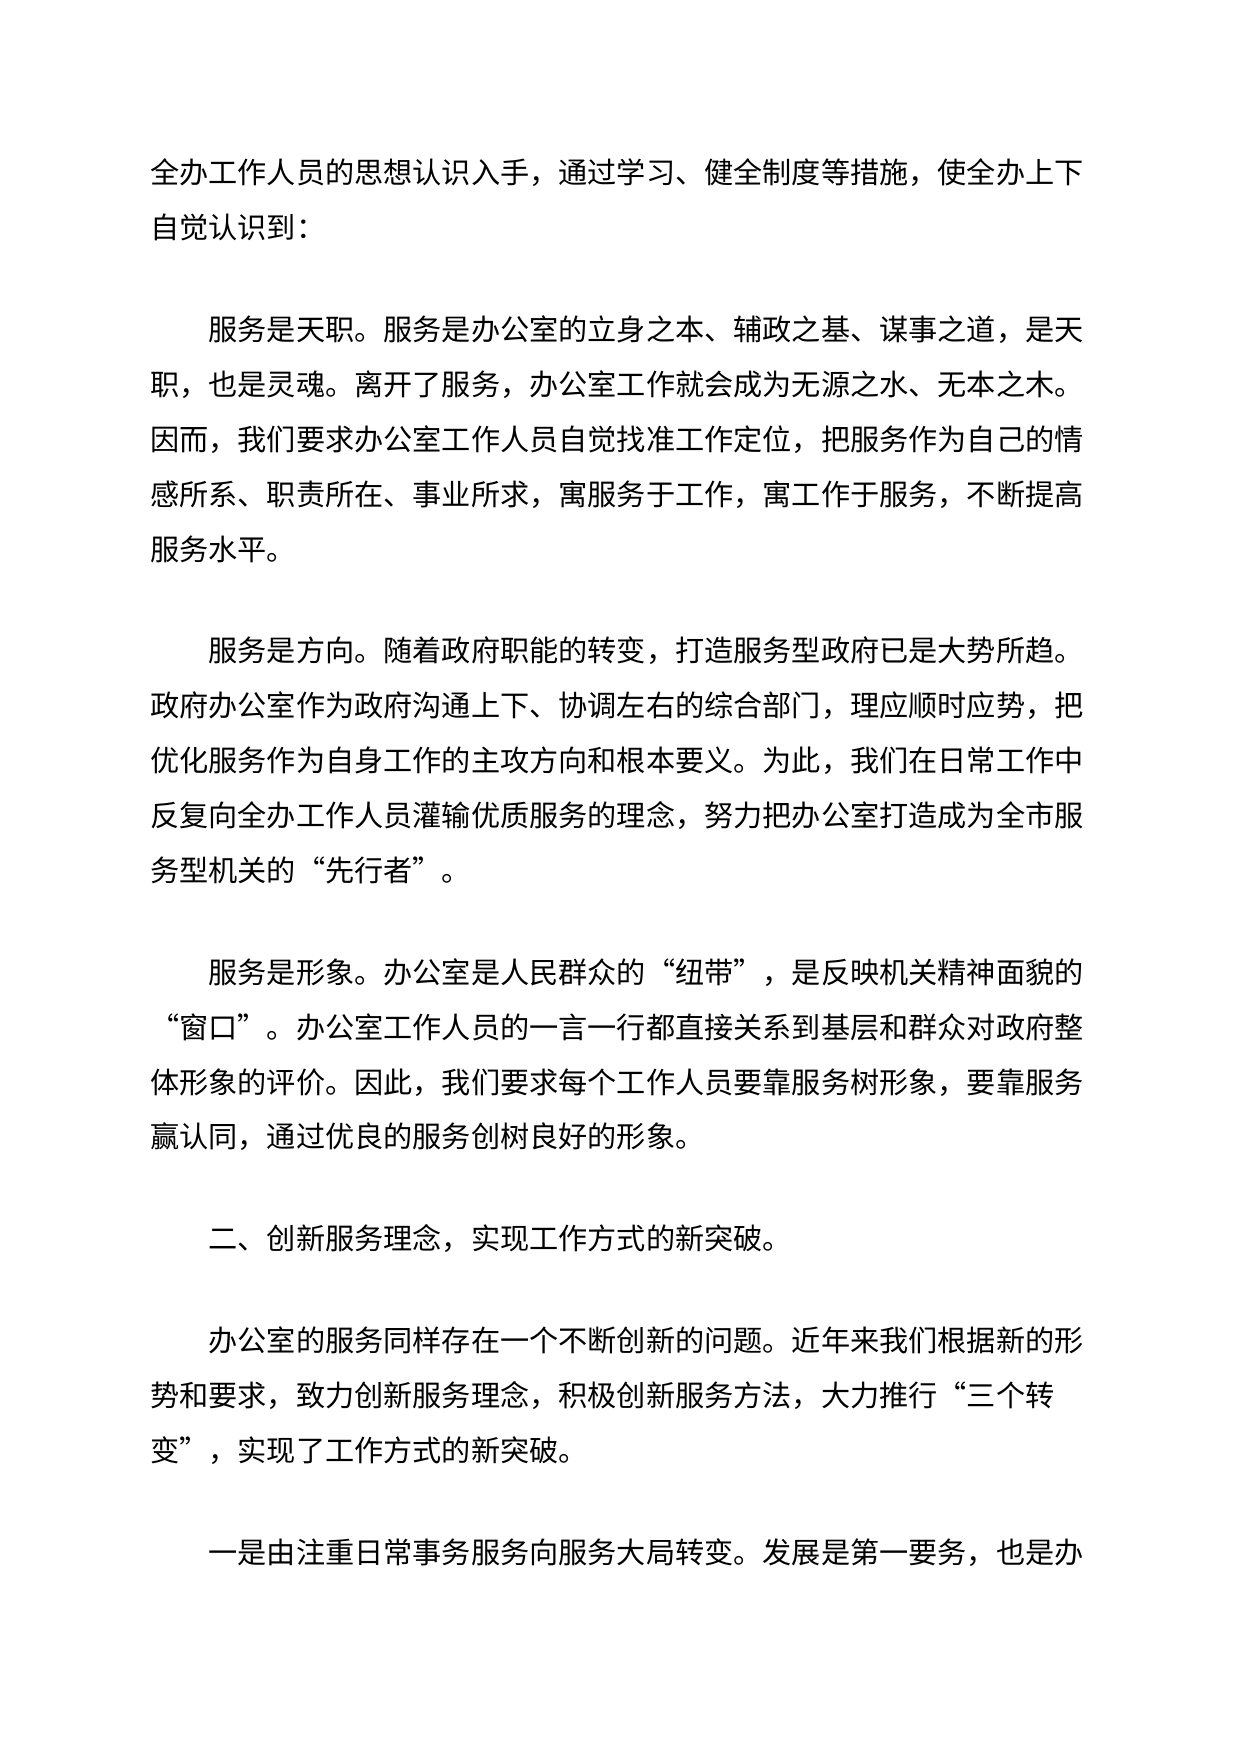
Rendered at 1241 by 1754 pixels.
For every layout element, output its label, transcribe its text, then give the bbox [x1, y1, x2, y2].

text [150, 1529, 1090, 1571]
text 服务是天职。服务是办公室的立身之本、辅政之基、谋事之道，是天职，也是灵魂。离开了服务，办公室工作就会成为无源之水、无本之木。因而，我们要求办公室工作人员自觉找准工作定位，把服务作为自己的情感所系、职责所在、事业所求，寓服务于工作，寓工作于服务，不断提高服务水平。 [150, 307, 1090, 568]
text 服务是形象。办公室是人民群众的“纽带”，是反映机关精神面貌的“窗口”。办公室工作人员的一言一行都直接关系到基层和群众对政府整体形象的评价。因此，我们要求每个工作人员要靠服务树形象，要靠服务赢认同，通过优良的服务创树良好的形象。 [150, 949, 1090, 1156]
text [150, 150, 1090, 247]
text 二、创新服务理念，实现工作方式的新突破。 [150, 1216, 1090, 1258]
text 办公室的服务同样存在一个不断创新的问题。近年来我们根据新的形势和要求，致力创新服务理念，积极创新服务方法，大力推行“三个转变”，实现了工作方式的新突破。 [150, 1318, 1090, 1470]
text 服务是方向。随着政府职能的转变，打造服务型政府已是大势所趋。政府办公室作为政府沟通上下、协调左右的综合部门，理应顺时应势，把优化服务作为自身工作的主攻方向和根本要义。为此，我们在日常工作中反复向全办工作人员灌输优质服务的理念，努力把办公室打造成为全市服务型机关的“先行者”。 [150, 628, 1090, 890]
